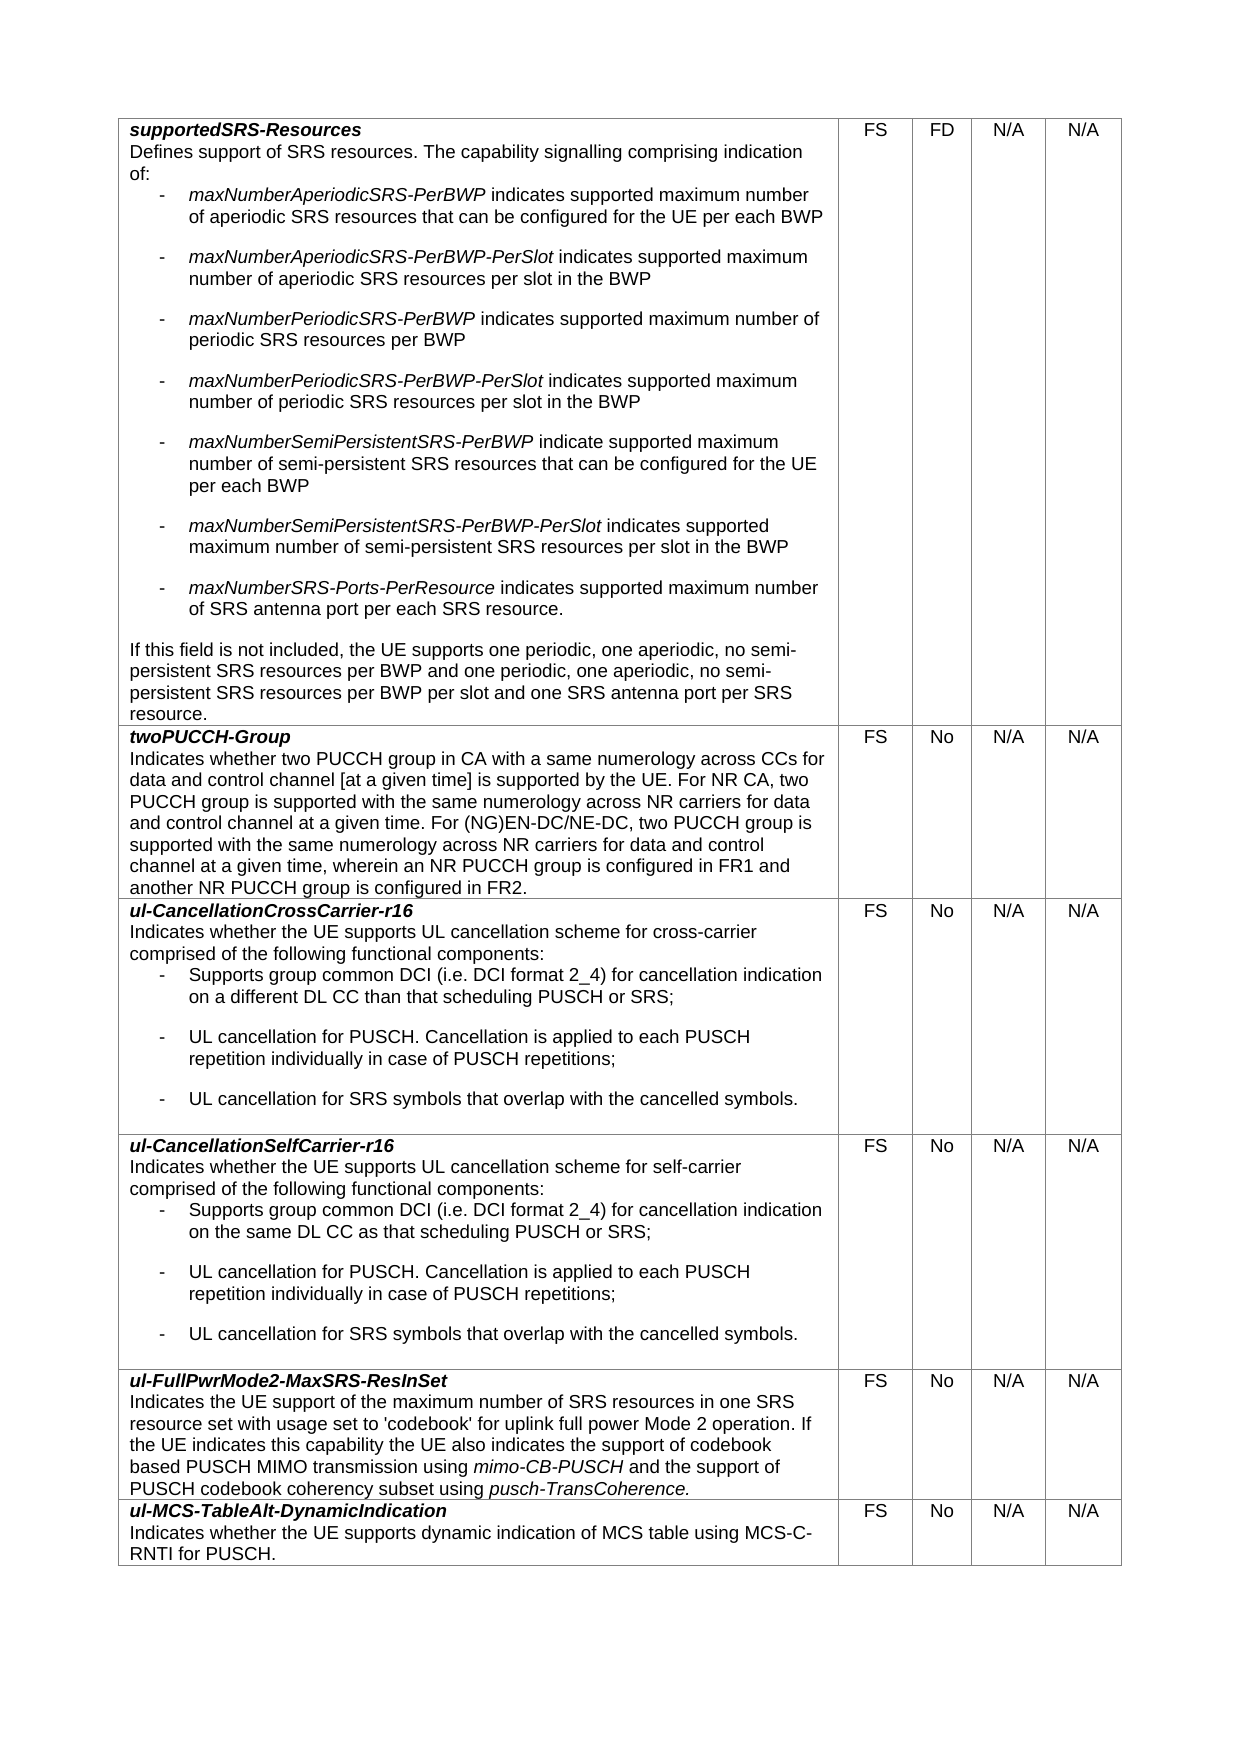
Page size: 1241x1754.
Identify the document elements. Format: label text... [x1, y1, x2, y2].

table_cell No [913, 726, 971, 898]
table_cell N/A [1046, 899, 1121, 1133]
table_cell ul-FullPwrMode2-MaxSRS-ResInSet Indicates the UE support of the maximum number of SRS resources in one SRS resource set with usage set to 'codebook' for uplink full power Mode 2 operation. If the UE indicates this capability the UE also indicates the support of codebook based PUSCH MIMO transmission using mimo-CB-PUSCH and the support of PUSCH codebook coherency subset using pusch-TransCoherence. [119, 1370, 838, 1499]
table_cell N/A [1046, 1500, 1121, 1565]
table_cell N/A [1046, 726, 1121, 898]
table_cell supportedSRS-Resources Defines support of SRS resources. The capability signalling comprising indication of: - maxNumberAperiodicSRS-PerBWP indicates supported maximum number of aperiodic SRS resources that can be configured for the UE per each BWP - maxNumberAperiodicSRS-PerBWP-PerSlot indicates supported maximum number of aperiodic SRS resources per slot in the BWP - maxNumberPeriodicSRS-PerBWP indicates supported maximum number of periodic SRS resources per BWP - maxNumberPeriodicSRS-PerBWP-PerSlot indicates supported maximum number of periodic SRS resources per slot in the BWP - maxNumberSemiPersistentSRS-PerBWP indicate supported maximum number of semi-persistent SRS resources that can be configured for the UE per each BWP - maxNumberSemiPersistentSRS-PerBWP-PerSlot indicates supported maximum number of semi-persistent SRS resources per slot in the BWP - maxNumberSRS-Ports-PerResource indicates supported maximum number of SRS antenna port per each SRS resource. If this field is not included, the UE supports one periodic, one aperiodic, no semi-persistent SRS resources per BWP and one periodic, one aperiodic, no semi-persistent SRS resources per BWP per slot and one SRS antenna port per SRS resource. [119, 119, 838, 725]
table_cell ul-CancellationSelfCarrier-r16 Indicates whether the UE supports UL cancellation scheme for self-carrier comprised of the following functional components: - Supports group common DCI (i.e. DCI format 2_4) for cancellation indication on the same DL CC as that scheduling PUSCH or SRS; - UL cancellation for PUSCH. Cancellation is applied to each PUSCH repetition individually in case of PUSCH repetitions; - UL cancellation for SRS symbols that overlap with the cancelled symbols. [119, 1135, 838, 1368]
table_cell No [913, 899, 971, 1133]
table_cell N/A [972, 1370, 1045, 1499]
table_cell N/A [972, 119, 1045, 725]
table_cell FS [839, 1370, 912, 1499]
table_cell FS [839, 119, 912, 725]
table_cell No [913, 1370, 971, 1499]
table_cell twoPUCCH-Group Indicates whether two PUCCH group in CA with a same numerology across CCs for data and control channel [at a given time] is supported by the UE. For NR CA, two PUCCH group is supported with the same numerology across NR carriers for data and control channel at a given time. For (NG)EN-DC/NE-DC, two PUCCH group is supported with the same numerology across NR carriers for data and control channel at a given time, wherein an NR PUCCH group is configured in FR1 and another NR PUCCH group is configured in FR2. [119, 726, 838, 898]
table_cell N/A [1046, 119, 1121, 725]
table_cell ul-CancellationCrossCarrier-r16 Indicates whether the UE supports UL cancellation scheme for cross-carrier comprised of the following functional components: - Supports group common DCI (i.e. DCI format 2_4) for cancellation indication on a different DL CC than that scheduling PUSCH or SRS; - UL cancellation for PUSCH. Cancellation is applied to each PUSCH repetition individually in case of PUSCH repetitions; - UL cancellation for SRS symbols that overlap with the cancelled symbols. [119, 899, 838, 1133]
table_cell FS [839, 1500, 912, 1565]
table_cell N/A [1046, 1370, 1121, 1499]
table_cell N/A [972, 1500, 1045, 1565]
table_cell N/A [972, 899, 1045, 1133]
table_cell FS [839, 899, 912, 1133]
table_cell FD [913, 119, 971, 725]
table_cell FS [839, 1135, 912, 1368]
table_cell N/A [1046, 1135, 1121, 1368]
table_cell FS [839, 726, 912, 898]
table_cell ul-MCS-TableAlt-DynamicIndication Indicates whether the UE supports dynamic indication of MCS table using MCS-C-RNTI for PUSCH. [119, 1500, 838, 1565]
table_cell N/A [972, 1135, 1045, 1368]
table_cell No [913, 1135, 971, 1368]
table_cell N/A [972, 726, 1045, 898]
table_cell No [913, 1500, 971, 1565]
